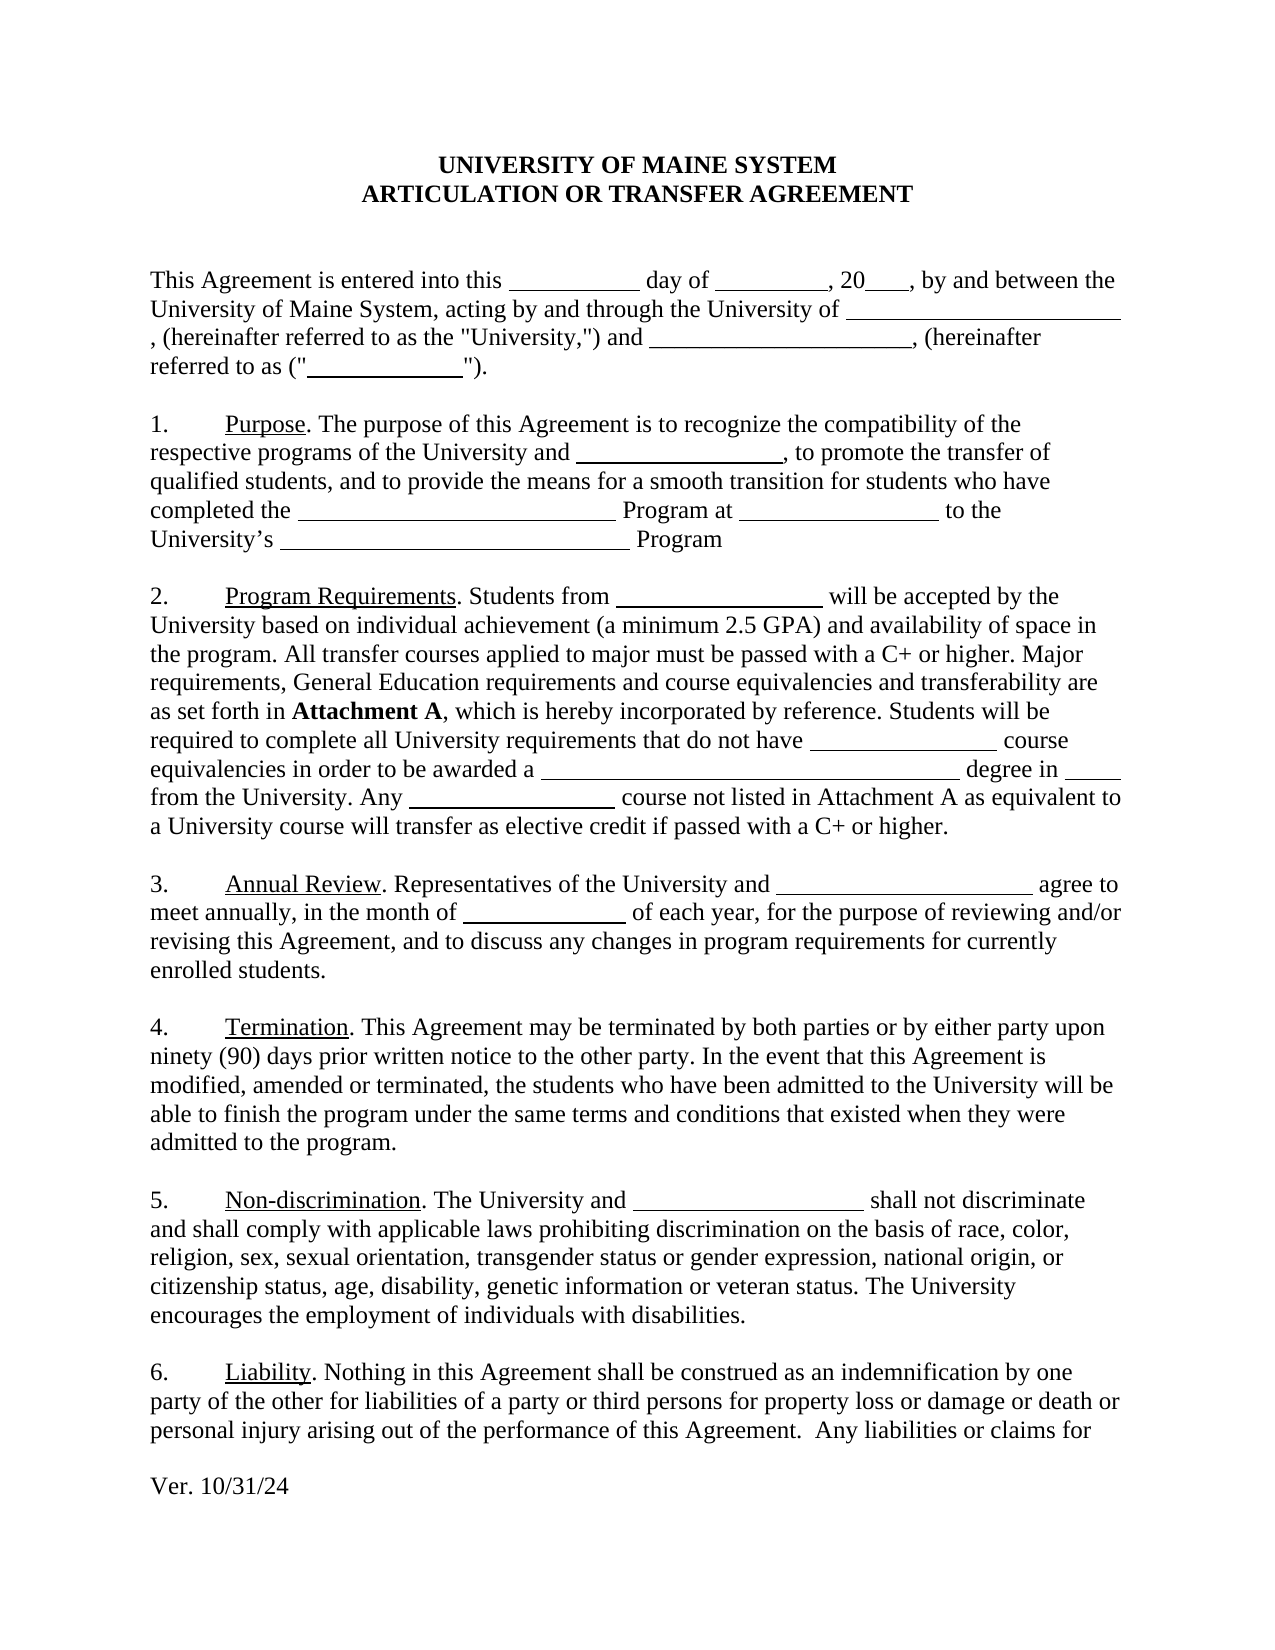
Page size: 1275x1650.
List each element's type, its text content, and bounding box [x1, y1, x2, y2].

text This Agreement is entered into this day of , 20 , by and between the University of Maine System, acting by and through the University of , (hereinafter referred to as the "University,") and _____________________, (hereinafter referred to as (" "). [150, 265, 1125, 380]
text UNIVERSITY OF MAINE SYSTEM [150, 150, 1125, 179]
text 3. Annual Review. Representatives of the University and agree to meet annually, in the month of of each year, for the purpose of reviewing and/or revising this Agreement, and to discuss any changes in program requirements for currently enrolled students. [150, 869, 1125, 984]
text ARTICULATION OR TRANSFER AGREEMENT [150, 179, 1125, 207]
text 4. Termination. This Agreement may be terminated by both parties or by either party upon ninety (90) days prior written notice to the other party. In the event that this Agreement is modified, amended or terminated, the students who have been admitted to the University will be able to finish the program under the same terms and conditions that existed when they were admitted to the program. [150, 1012, 1125, 1156]
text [150, 1357, 1125, 1444]
text 1. Purpose. The purpose of this Agreement is to recognize the compatibility of the respective programs of the University and , to promote the transfer of qualified students, and to provide the means for a smooth transition for students who have completed the Program at to the University’s Program [150, 409, 1125, 552]
text 2. Program Requirements. Students from will be accepted by the University based on individual achievement (a minimum 2.5 GPA) and availability of space in the program. All transfer courses applied to major must be passed with a C+ or higher. Major requirements, General Education requirements and course equivalencies and transferability are as set forth in Attachment A, which is hereby incorporated by reference. Students will be required to complete all University requirements that do not have course equivalencies in order to be awarded a degree in from the University. Any course not listed in Attachment A as equivalent to a University course will transfer as elective credit if passed with a C+ or higher. [150, 581, 1125, 840]
text 5. Non-discrimination. The University and shall not discriminate and shall comply with applicable laws prohibiting discrimination on the basis of race, color, religion, sex, sexual orientation, transgender status or gender expression, national origin, or citizenship status, age, disability, genetic information or veteran status. The University encourages the employment of individuals with disabilities. [150, 1185, 1125, 1329]
